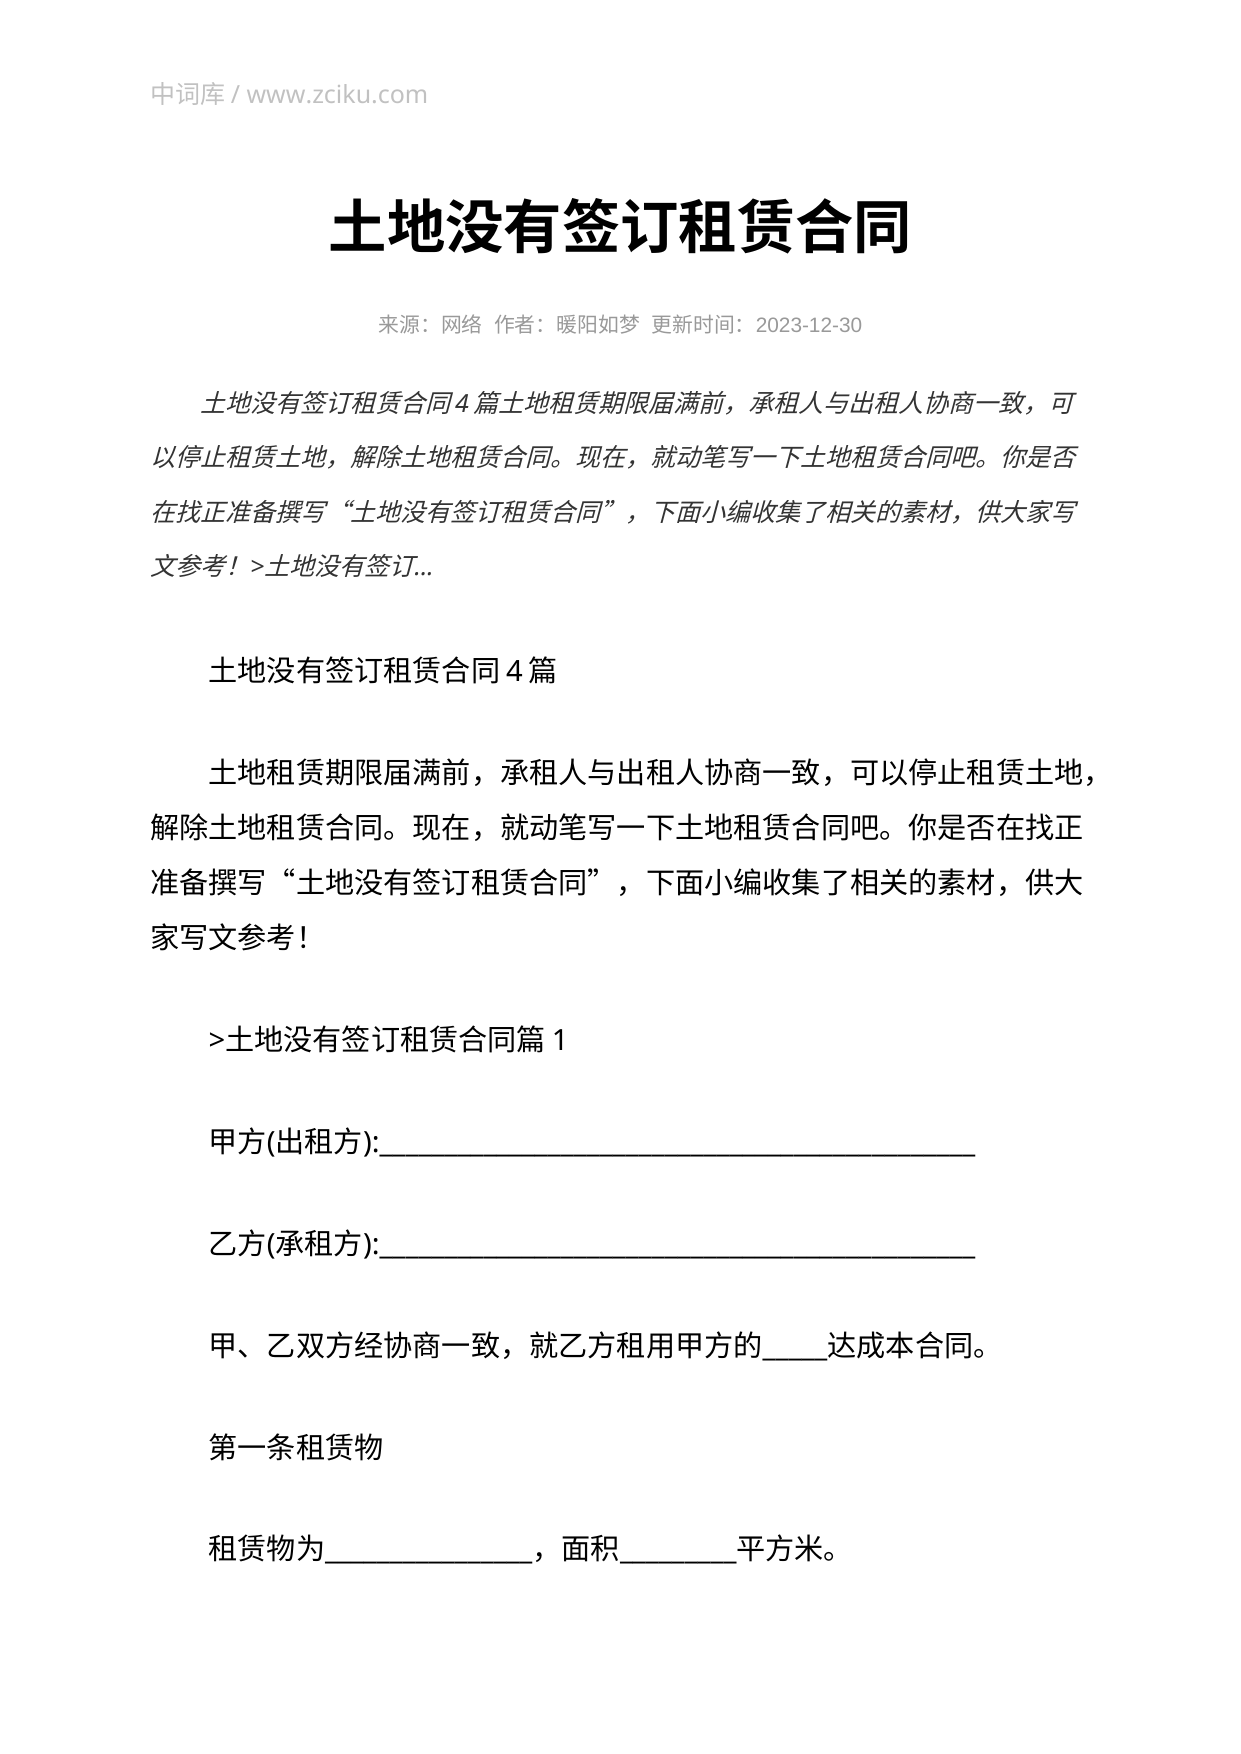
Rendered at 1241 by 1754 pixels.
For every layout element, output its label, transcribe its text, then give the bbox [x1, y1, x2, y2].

subtitle 土地没有签订租赁合同 [150, 181, 1090, 266]
text 甲、乙双方经协商一致，就乙方租用甲方的_____达成本合同。 [150, 1322, 1090, 1364]
text 土地没有签订租赁合同4篇土地租赁期限届满前，承租人与出租人协商一致，可以停止租赁土地，解除土地租赁合同。现在，就动笔写一下土地租赁合同吧。你是否在找正准备撰写“土地没有签订租赁合同”，下面小编收集了相关的素材，供大家写文参考！>土地没有签订... [150, 383, 1090, 583]
text 租赁物为________________，面积_________平方米。 [150, 1526, 1090, 1568]
text 甲方(出租方):______________________________________________ [150, 1118, 1090, 1161]
text 乙方(承租方):______________________________________________ [150, 1220, 1090, 1263]
text 土地租赁期限届满前，承租人与出租人协商一致，可以停止租赁土地，解除土地租赁合同。现在，就动笔写一下土地租赁合同吧。你是否在找正准备撰写“土地没有签订租赁合同”，下面小编收集了相关的素材，供大家写文参考！ [150, 750, 1090, 957]
text 来源：网络 作者：暖阳如梦 更新时间：2023-12-30 [150, 313, 1090, 337]
text >土地没有签订租赁合同篇1 [150, 1016, 1090, 1059]
text 第一条租赁物 [150, 1424, 1090, 1466]
text 土地没有签订租赁合同4篇 [150, 648, 1090, 690]
